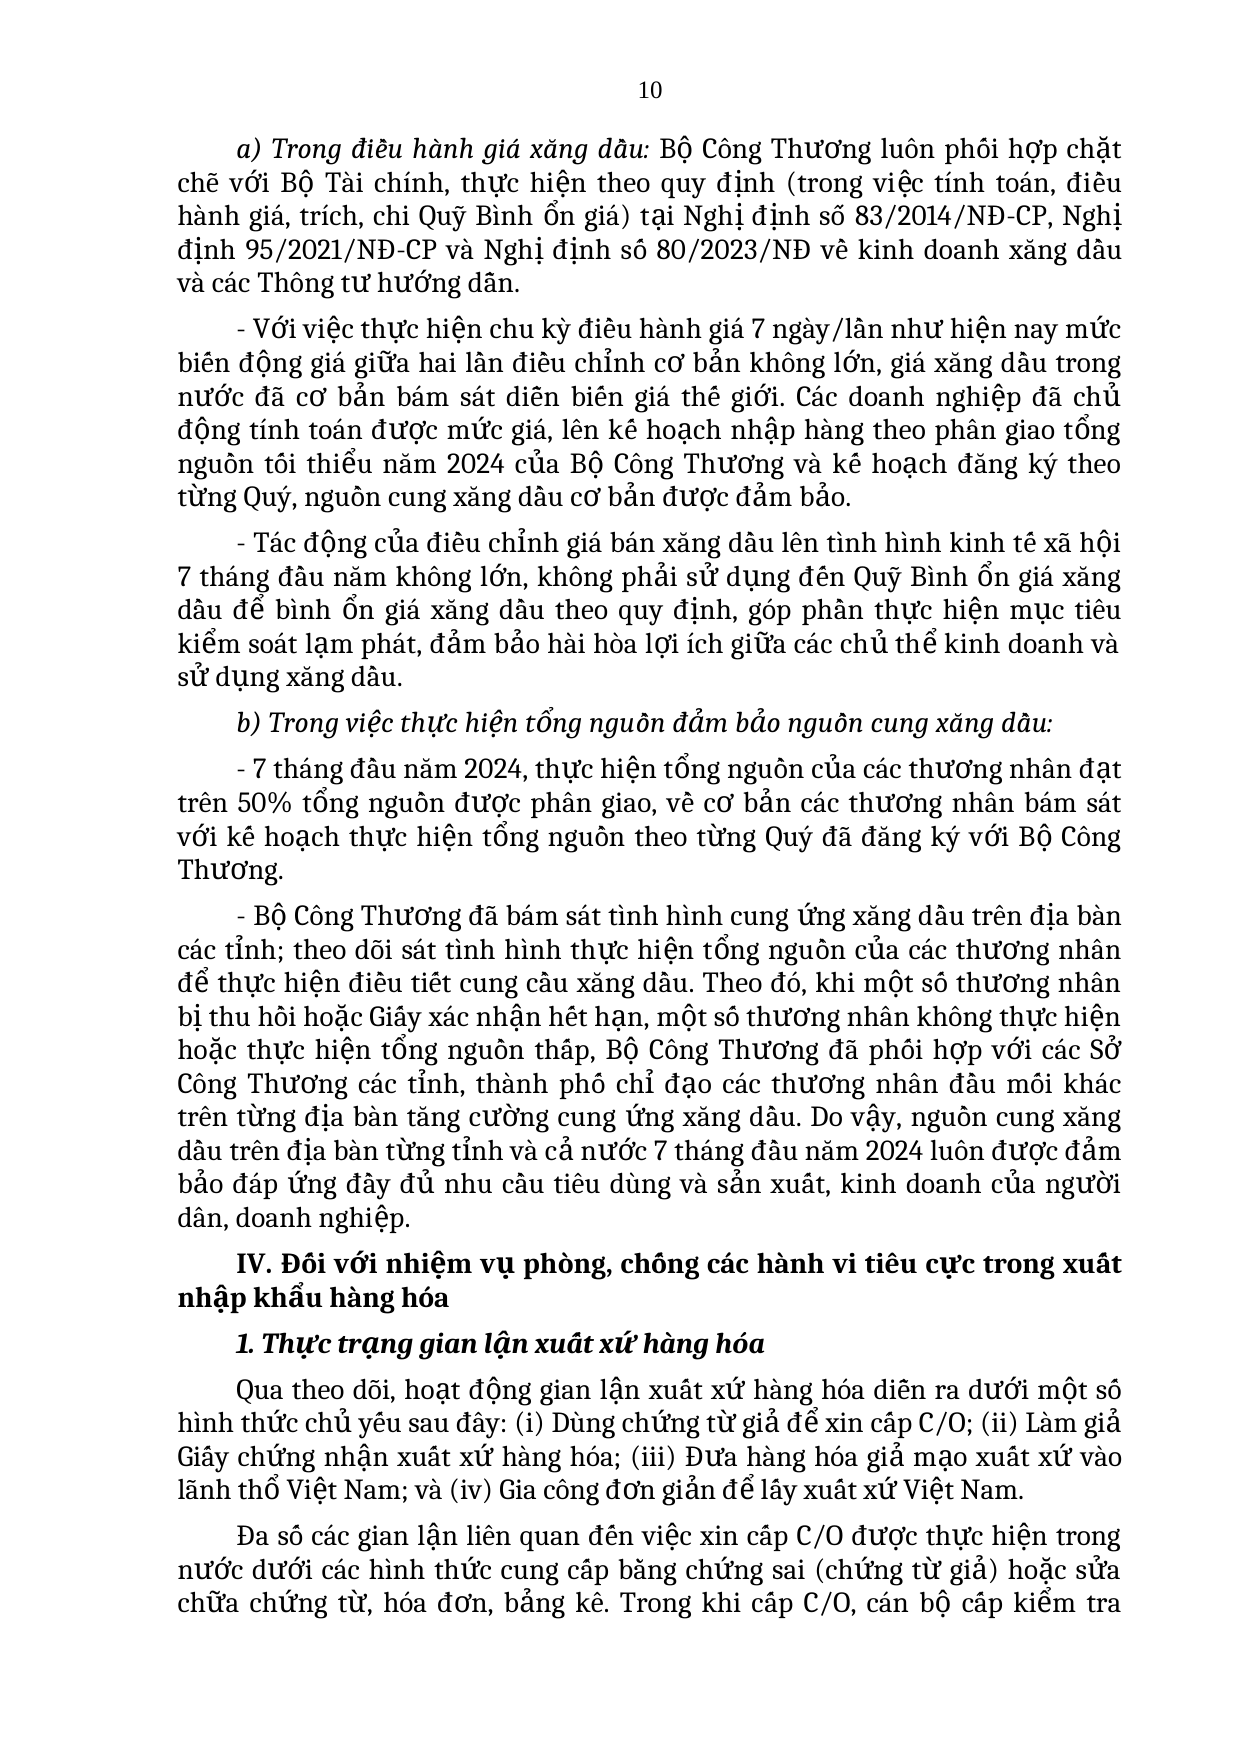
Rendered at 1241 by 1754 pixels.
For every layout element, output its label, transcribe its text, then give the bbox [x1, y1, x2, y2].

text 1. Thực trạng gian lận xuất xứ hàng hóa [177, 1327, 1122, 1360]
text IV. Đối với nhiệm vụ phòng, chống các hành vi tiêu cực trong xuất nhập khẩu hàng hóa [177, 1247, 1122, 1314]
text b) Trong việc thực hiện tổng nguồn đảm bảo nguồn cung xăng dầu: [177, 707, 1122, 740]
text a) Trong điều hành giá xăng dầu: Bộ Công Thương luôn phối hợp chặt chẽ với Bộ Tài chính, thực hiện theo quy định (trong việc tính toán, điều hành giá, trích, chi Quỹ Bình ổn giá) tại Nghị định số 83/2014/NĐ-CP, Nghị định 95/2021/NĐ-CP và Nghị định số 80/2023/NĐ về kinh doanh xăng dầu và các Thông tư hướng dẫn. [177, 132, 1122, 300]
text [177, 1519, 1122, 1620]
text - Tác động của điều chỉnh giá bán xăng dầu lên tình hình kinh tế xã hội 7 tháng đầu năm không lớn, không phải sử dụng đến Quỹ Bình ổn giá xăng dầu để bình ổn giá xăng dầu theo quy định, góp phần thực hiện mục tiêu kiểm soát lạm phát, đảm bảo hài hòa lợi ích giữa các chủ thể kinh doanh và sử dụng xăng dầu. [177, 526, 1122, 694]
text - Với việc thực hiện chu kỳ điều hành giá 7 ngày/lần như hiện nay mức biến động giá giữa hai lần điều chỉnh cơ bản không lớn, giá xăng dầu trong nước đã cơ bản bám sát diễn biến giá thế giới. Các doanh nghiệp đã chủ động tính toán được mức giá, lên kế hoạch nhập hàng theo phân giao tổng nguồn tối thiểu năm 2024 của Bộ Công Thương và kế hoạch đăng ký theo từng Quý, nguồn cung xăng dầu cơ bản được đảm bảo. [177, 313, 1122, 514]
text Qua theo dõi, hoạt động gian lận xuất xứ hàng hóa diễn ra dưới một số hình thức chủ yếu sau đây: (i) Dùng chứng từ giả để xin cấp C/O; (ii) Làm giả Giấy chứng nhận xuất xứ hàng hóa; (iii) Đưa hàng hóa giả mạo xuất xứ vào lãnh thổ Việt Nam; và (iv) Gia công đơn giản để lấy xuất xứ Việt Nam. [177, 1373, 1122, 1507]
text - Bộ Công Thương đã bám sát tình hình cung ứng xăng dầu trên địa bàn các tỉnh; theo dõi sát tình hình thực hiện tổng nguồn của các thương nhân để thực hiện điều tiết cung cầu xăng dầu. Theo đó, khi một số thương nhân bị thu hồi hoặc Giấy xác nhận hết hạn, một số thương nhân không thực hiện hoặc thực hiện tổng nguồn thấp, Bộ Công Thương đã phối hợp với các Sở Công Thương các tỉnh, thành phố chỉ đạo các thương nhân đầu mối khác trên từng địa bàn tăng cường cung ứng xăng dầu. Do vậy, nguồn cung xăng dầu trên địa bàn từng tỉnh và cả nước 7 tháng đầu năm 2024 luôn được đảm bảo đáp ứng đầy đủ nhu cầu tiêu dùng và sản xuất, kinh doanh của người dân, doanh nghiệp. [177, 899, 1122, 1235]
text - 7 tháng đầu năm 2024, thực hiện tổng nguồn của các thương nhân đạt trên 50% tổng nguồn được phân giao, về cơ bản các thương nhân bám sát với kế hoạch thực hiện tổng nguồn theo từng Quý đã đăng ký với Bộ Công Thương. [177, 753, 1122, 887]
